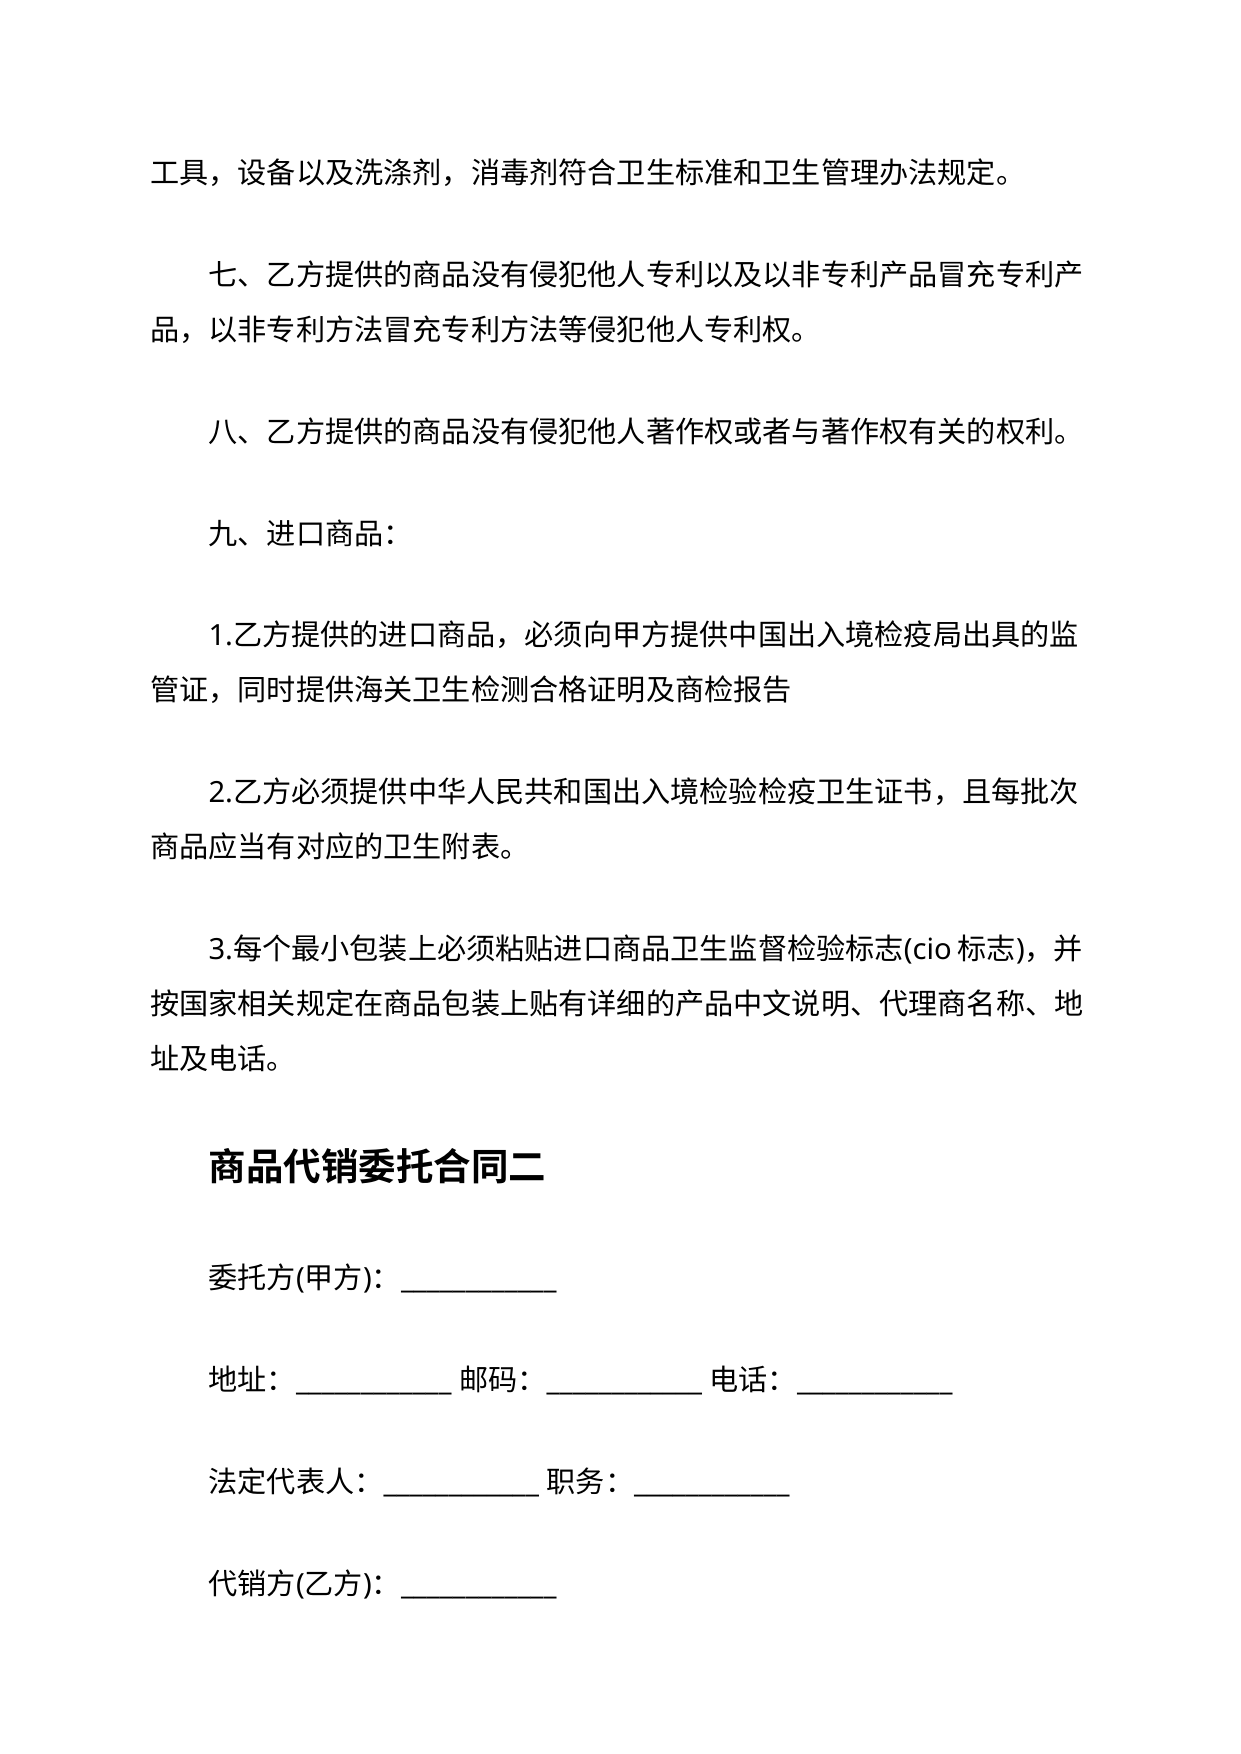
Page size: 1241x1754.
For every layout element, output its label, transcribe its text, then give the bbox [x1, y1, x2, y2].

text 1.乙方提供的进口商品，必须向甲方提供中国出入境检疫局出具的监管证，同时提供海关卫生检测合格证明及商检报告 [150, 612, 1090, 709]
text 法定代表人：____________ 职务：____________ [150, 1458, 1090, 1501]
text 2.乙方必须提供中华人民共和国出入境检验检疫卫生证书，且每批次商品应当有对应的卫生附表。 [150, 769, 1090, 866]
text 委托方(甲方)：____________ [150, 1254, 1090, 1297]
text 九、进口商品： [150, 510, 1090, 552]
text 七、乙方提供的商品没有侵犯他人专利以及以非专利产品冒充专利产品，以非专利方法冒充专利方法等侵犯他人专利权。 [150, 252, 1090, 349]
text 3.每个最小包装上必须粘贴进口商品卫生监督检验标志(cio标志)，并按国家相关规定在商品包装上贴有详细的产品中文说明、代理商名称、地址及电话。 [150, 926, 1090, 1078]
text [150, 1357, 1090, 1399]
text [150, 150, 1090, 192]
text 商品代销委托合同二 [150, 1137, 1090, 1191]
text 八、乙方提供的商品没有侵犯他人著作权或者与著作权有关的权利。 [150, 408, 1090, 451]
text 代销方(乙方)：____________ [150, 1561, 1090, 1603]
